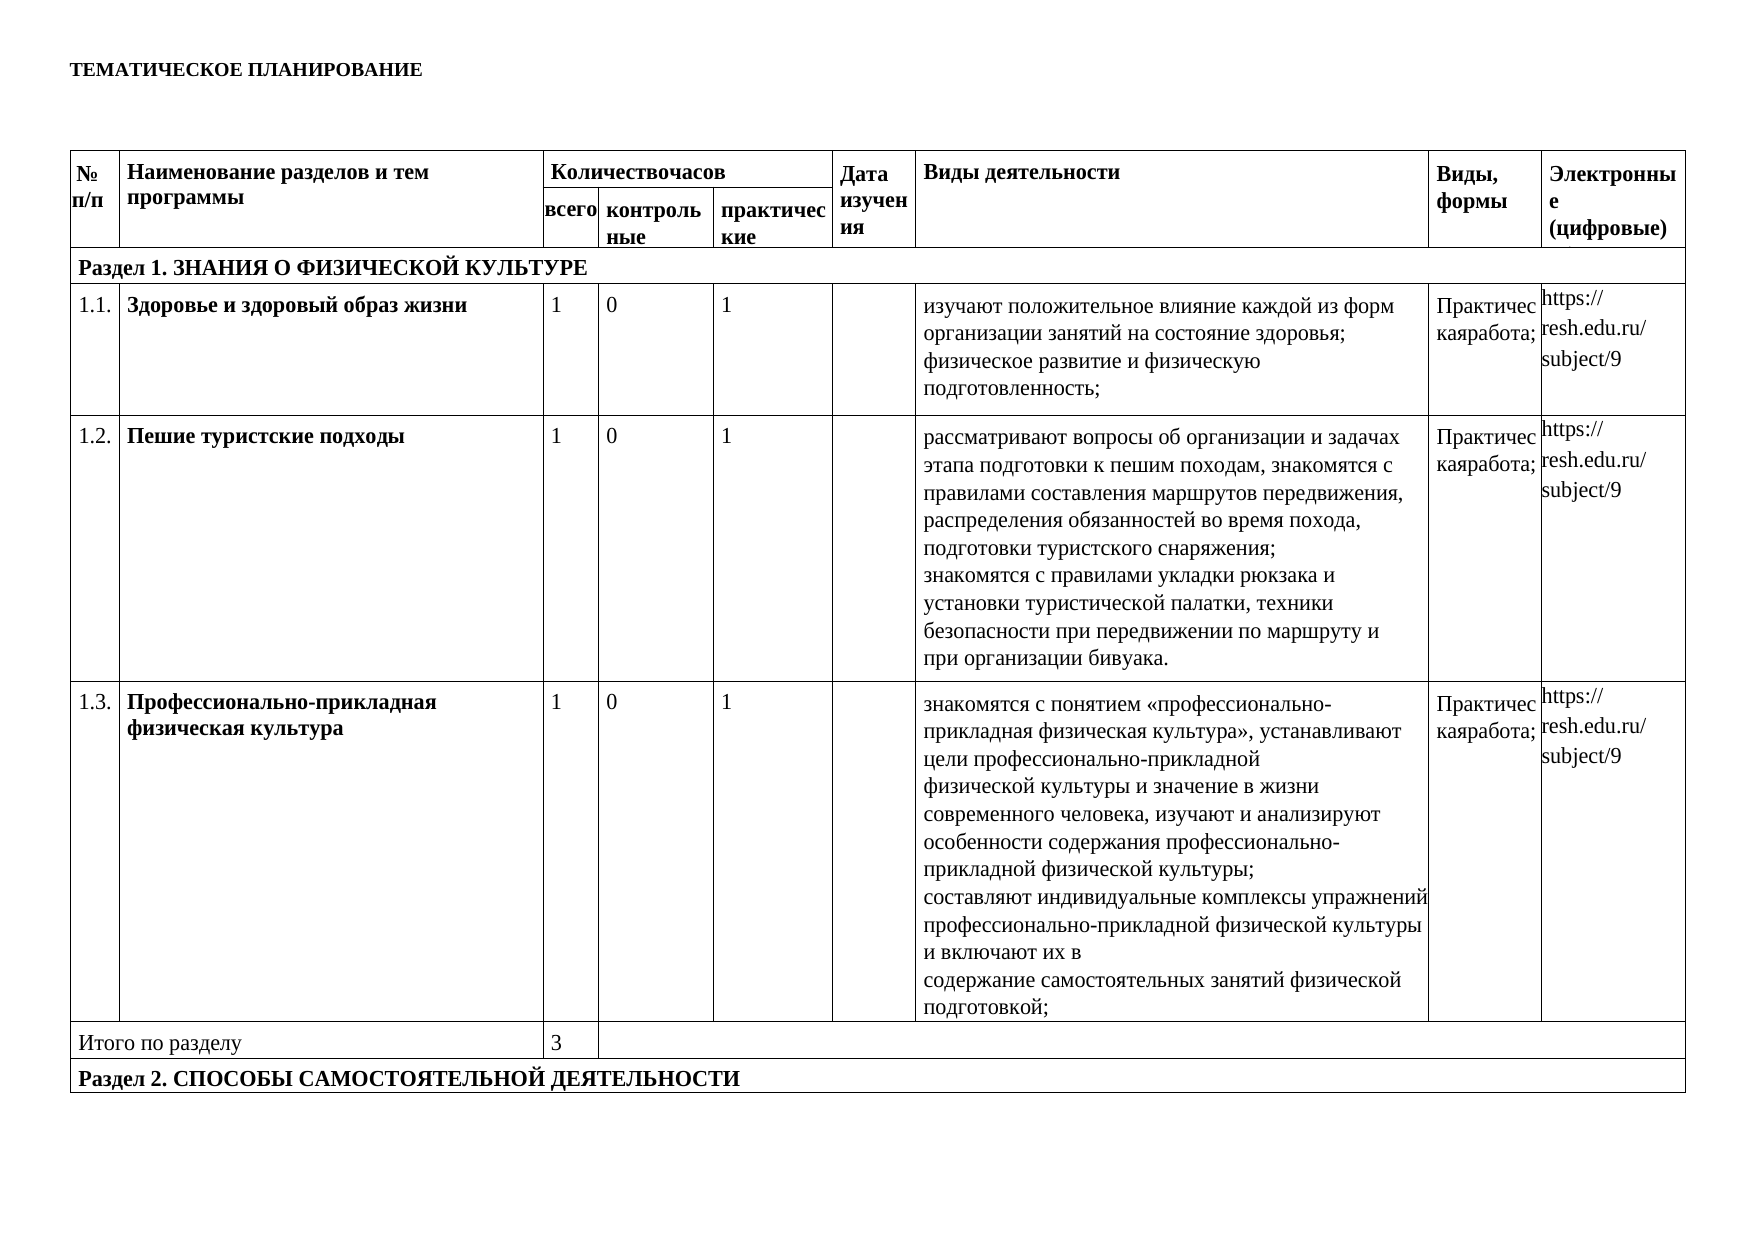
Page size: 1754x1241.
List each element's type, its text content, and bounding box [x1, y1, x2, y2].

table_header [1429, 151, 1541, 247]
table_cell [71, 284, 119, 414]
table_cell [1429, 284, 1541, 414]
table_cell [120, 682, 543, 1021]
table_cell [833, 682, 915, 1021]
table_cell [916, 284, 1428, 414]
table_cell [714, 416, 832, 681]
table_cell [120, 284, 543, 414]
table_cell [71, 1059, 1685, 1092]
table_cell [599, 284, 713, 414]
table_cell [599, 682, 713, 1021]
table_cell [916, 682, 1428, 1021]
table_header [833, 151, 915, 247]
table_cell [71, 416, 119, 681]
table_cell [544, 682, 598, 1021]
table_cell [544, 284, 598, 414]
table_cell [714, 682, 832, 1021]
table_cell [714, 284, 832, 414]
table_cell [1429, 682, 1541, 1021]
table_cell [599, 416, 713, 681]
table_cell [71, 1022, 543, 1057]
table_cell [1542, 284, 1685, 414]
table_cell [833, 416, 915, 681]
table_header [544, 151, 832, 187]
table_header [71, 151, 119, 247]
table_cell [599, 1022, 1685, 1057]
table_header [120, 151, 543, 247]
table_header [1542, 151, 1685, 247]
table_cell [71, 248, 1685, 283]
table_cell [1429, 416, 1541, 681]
text ТЕМАТИЧЕСКОЕ ПЛАНИРОВАНИЕ [69, 59, 1687, 81]
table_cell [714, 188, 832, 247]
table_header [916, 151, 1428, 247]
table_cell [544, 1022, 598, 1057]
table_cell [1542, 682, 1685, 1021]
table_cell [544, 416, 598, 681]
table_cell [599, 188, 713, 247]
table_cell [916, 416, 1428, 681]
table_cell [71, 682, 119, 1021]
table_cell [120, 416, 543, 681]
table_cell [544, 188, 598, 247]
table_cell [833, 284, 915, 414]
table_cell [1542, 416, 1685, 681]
